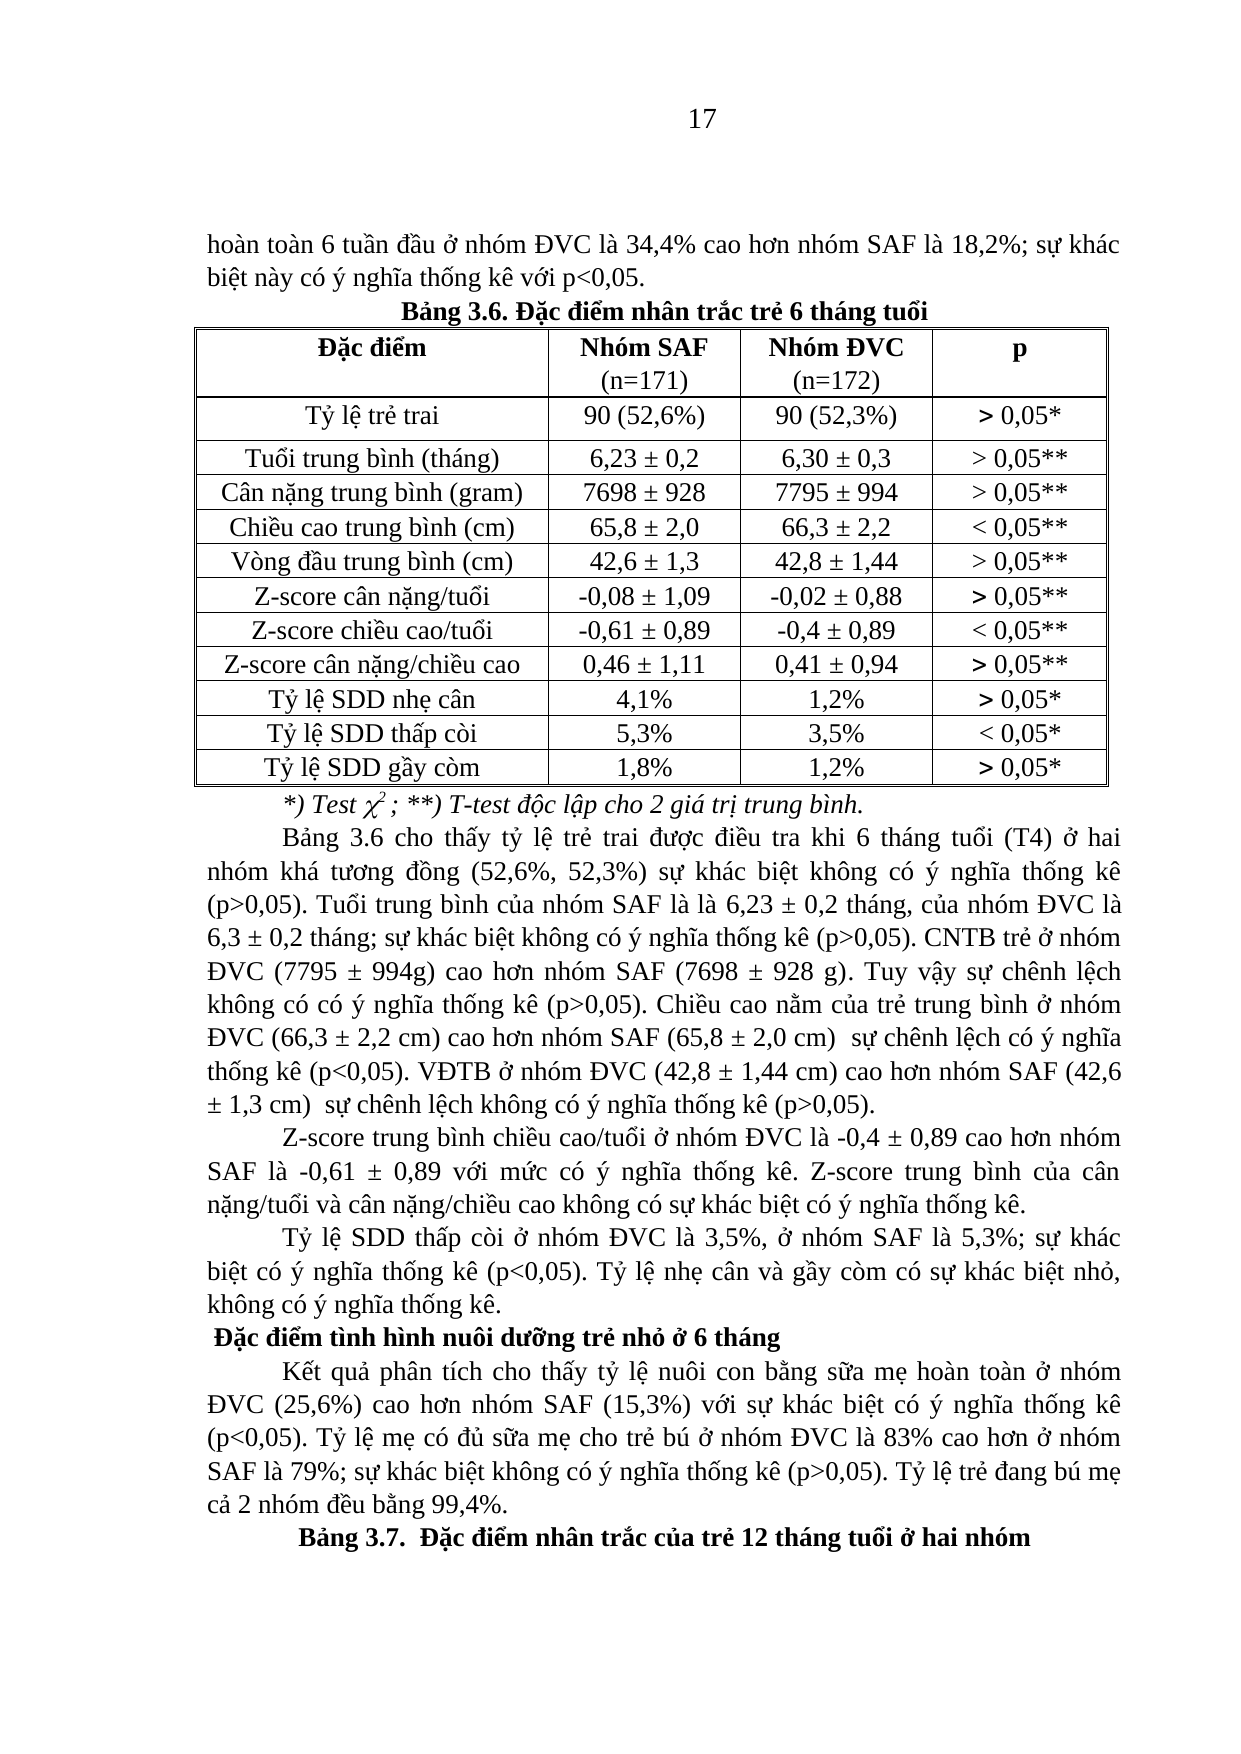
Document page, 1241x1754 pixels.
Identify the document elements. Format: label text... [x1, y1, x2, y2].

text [207, 227, 1122, 293]
table_header Đặc điểm [197, 330, 548, 396]
table_cell 0,05* [933, 681, 1106, 715]
text Bảng 3.6 cho thấy tỷ lệ trẻ trai được điều tra khi 6 tháng tuổi (T4) ở hai nhóm khá tương đồng (52,6%, 52,3%) sự khác biệt không có ý nghĩa thống kê (p>0,05). Tuổi trung bình của nhóm SAF là là 6,23 ± 0,2 tháng, của nhóm ĐVC là 6,3 ± 0,2 tháng; sự khác biệt không có ý nghĩa thống kê (p>0,05). CNTB trẻ ở nhóm ĐVC (7795 ± 994g) cao hơn nhóm SAF (7698 ± 928 g). Tuy vậy sự chênh lệch không có có ý nghĩa thống kê (p>0,05). Chiều cao nằm của trẻ trung bình ở nhóm ĐVC (66,3 ± 2,2 cm) cao hơn nhóm SAF (65,8 ± 2,0 cm) sự chênh lệch có ý nghĩa thống kê (p<0,05). VĐTB ở nhóm ĐVC (42,8 ± 1,44 cm) cao hơn nhóm SAF (42,6 ± 1,3 cm) sự chênh lệch không có ý nghĩa thống kê (p>0,05). [207, 820, 1122, 1120]
table_cell 90 (52,6%) [549, 398, 740, 440]
table_cell 0,05** [933, 578, 1106, 612]
table_cell Tỷ lệ trẻ trai [197, 398, 548, 440]
table_cell Z-score cân nặng/chiều cao [197, 647, 548, 680]
table_cell 42,6 ± 1,3 [549, 544, 740, 577]
table_cell -0,61 ± 0,89 [549, 613, 740, 646]
table_cell 0,41 ± 0,94 [741, 647, 932, 680]
table_cell Tuổi trung bình (tháng) [197, 441, 548, 474]
table_cell 6,30 ± 0,3 [741, 441, 932, 474]
table_cell -0,4 ± 0,89 [741, 613, 932, 646]
table_cell Tỷ lệ SDD gầy còm [197, 750, 548, 783]
table_cell < 0,05** [933, 510, 1106, 543]
table_cell -0,02 ± 0,88 [741, 578, 932, 612]
table_cell Chiều cao trung bình (cm) [197, 510, 548, 543]
table_cell 3,5% [741, 716, 932, 749]
table_cell 0,05* [933, 398, 1106, 440]
table_header Nhóm SAF (n=171) [549, 330, 740, 396]
table_header p [933, 330, 1106, 396]
text Tỷ lệ SDD thấp còi ở nhóm ĐVC là 3,5%, ở nhóm SAF là 5,3%; sự khác biệt có ý nghĩa thống kê (p<0,05). Tỷ lệ nhẹ cân và gầy còm có sự khác biệt nhỏ, không có ý nghĩa thống kê. [207, 1220, 1122, 1320]
table_cell 0,05** [933, 647, 1106, 680]
text Bảng 3.7. Đặc điểm nhân trắc của trẻ 12 tháng tuổi ở hai nhóm [207, 1520, 1122, 1553]
table_cell 42,8 ± 1,44 [741, 544, 932, 577]
text Z-score trung bình chiều cao/tuổi ở nhóm ĐVC là -0,4 ± 0,89 cao hơn nhóm SAF là -0,61 ± 0,89 với mức có ý nghĩa thống kê. Z-score trung bình của cân nặng/tuổi và cân nặng/chiều cao không có sự khác biệt có ý nghĩa thống kê. [207, 1120, 1122, 1220]
table_cell < 0,05** [933, 613, 1106, 646]
table_cell 7795 ± 994 [741, 475, 932, 508]
table_cell > 0,05** [933, 544, 1106, 577]
table_cell -0,08 ± 1,09 [549, 578, 740, 612]
table_cell > 0,05** [933, 475, 1106, 508]
text Bảng 3.6. Đặc điểm nhân trắc trẻ 6 tháng tuổi [207, 293, 1122, 327]
table_cell < 0,05* [933, 716, 1106, 749]
table_cell Tỷ lệ SDD thấp còi [197, 716, 548, 749]
table_cell 1,2% [741, 750, 932, 783]
table_cell 66,3 ± 2,2 [741, 510, 932, 543]
table_cell 5,3% [549, 716, 740, 749]
text Kết quả phân tích cho thấy tỷ lệ nuôi con bằng sữa mẹ hoàn toàn ở nhóm ĐVC (25,6%) cao hơn nhóm SAF (15,3%) với sự khác biệt có ý nghĩa thống kê (p<0,05). Tỷ lệ mẹ có đủ sữa mẹ cho trẻ bú ở nhóm ĐVC là 83% cao hơn ở nhóm SAF là 79%; sự khác biệt không có ý nghĩa thống kê (p>0,05). Tỷ lệ trẻ đang bú mẹ cả 2 nhóm đều bằng 99,4%. [207, 1353, 1122, 1520]
table_cell Tỷ lệ SDD nhẹ cân [197, 681, 548, 715]
table_cell Z-score cân nặng/tuổi [197, 578, 548, 612]
table_cell 0,46 ± 1,11 [549, 647, 740, 680]
table_cell 0,05* [933, 750, 1106, 783]
table_cell Vòng đầu trung bình (cm) [197, 544, 548, 577]
table_cell 90 (52,3%) [741, 398, 932, 440]
table_header Nhóm ĐVC (n=172) [741, 330, 932, 396]
table_cell Cân nặng trung bình (gram) [197, 475, 548, 508]
text *) Test 2 ; **) T-test độc lập cho 2 giá trị trung bình. [207, 787, 1122, 820]
table_cell 1,8% [549, 750, 740, 783]
table_cell 7698 ± 928 [549, 475, 740, 508]
table_cell 4,1% [549, 681, 740, 715]
table_cell Z-score chiều cao/tuổi [197, 613, 548, 646]
table_cell 6,23 ± 0,2 [549, 441, 740, 474]
table_cell 1,2% [741, 681, 932, 715]
table_cell > 0,05** [933, 441, 1106, 474]
table_cell 65,8 ± 2,0 [549, 510, 740, 543]
text Đặc điểm tình hình nuôi dưỡng trẻ nhỏ ở 6 tháng [207, 1320, 1122, 1353]
